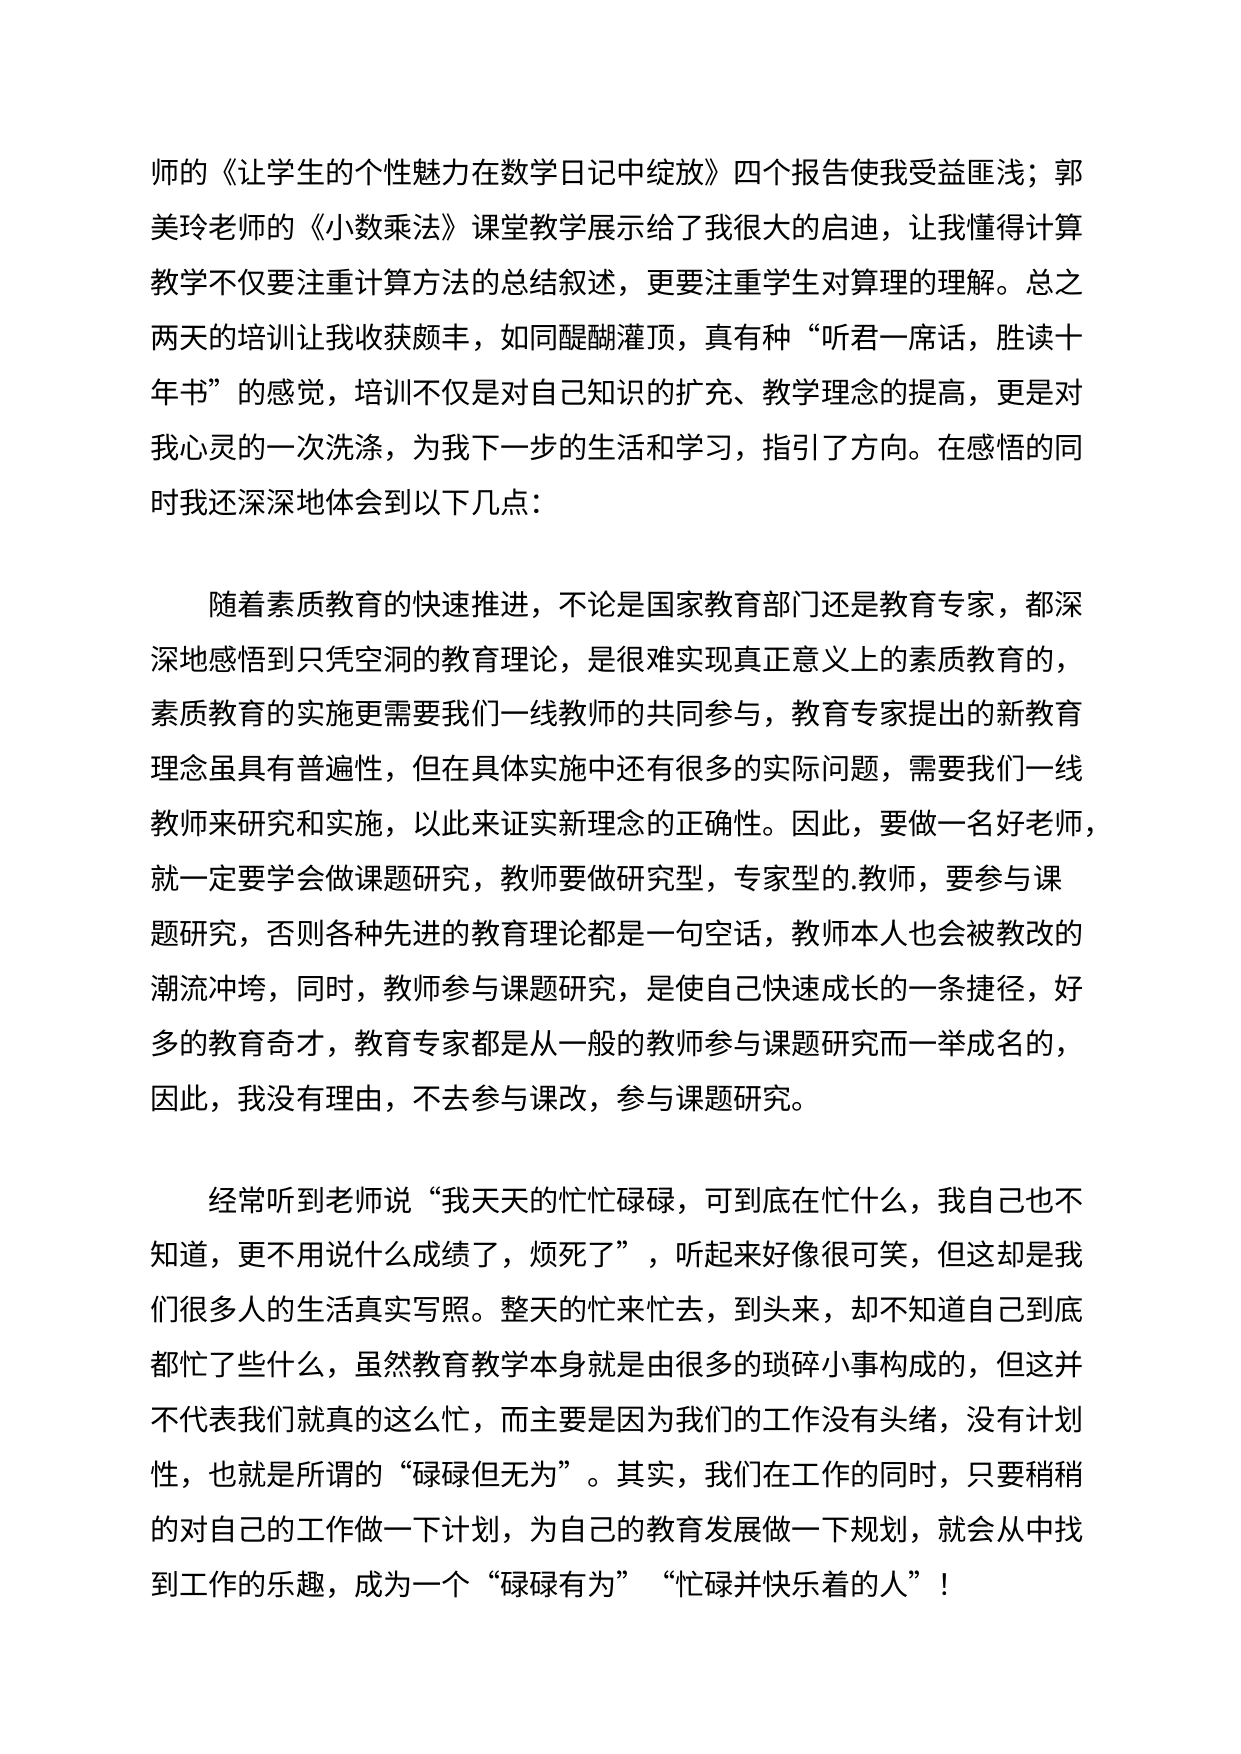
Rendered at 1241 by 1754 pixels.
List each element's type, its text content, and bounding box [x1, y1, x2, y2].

text 经常听到老师说“我天天的忙忙碌碌，可到底在忙什么，我自己也不知道，更不用说什么成绩了，烦死了”，听起来好像很可笑，但这却是我们很多人的生活真实写照。整天的忙来忙去，到头来，却不知道自己到底都忙了些什么，虽然教育教学本身就是由很多的琐碎小事构成的，但这并不代表我们就真的这么忙，而主要是因为我们的工作没有头绪，没有计划性，也就是所谓的“碌碌但无为”。其实，我们在工作的同时，只要稍稍的对自己的工作做一下计划，为自己的教育发展做一下规划，就会从中找到工作的乐趣，成为一个“碌碌有为”“忙碌并快乐着的人”！ [150, 1177, 1090, 1604]
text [150, 150, 1090, 522]
text 随着素质教育的快速推进，不论是国家教育部门还是教育专家，都深深地感悟到只凭空洞的教育理论，是很难实现真正意义上的素质教育的，素质教育的实施更需要我们一线教师的共同参与，教育专家提出的新教育理念虽具有普遍性，但在具体实施中还有很多的实际问题，需要我们一线教师来研究和实施，以此来证实新理念的正确性。因此，要做一名好老师，就一定要学会做课题研究，教师要做研究型，专家型的.教师，要参与课题研究，否则各种先进的教育理论都是一句空话，教师本人也会被教改的潮流冲垮，同时，教师参与课题研究，是使自己快速成长的一条捷径，好多的教育奇才，教育专家都是从一般的教师参与课题研究而一举成名的，因此，我没有理由，不去参与课改，参与课题研究。 [150, 581, 1090, 1118]
